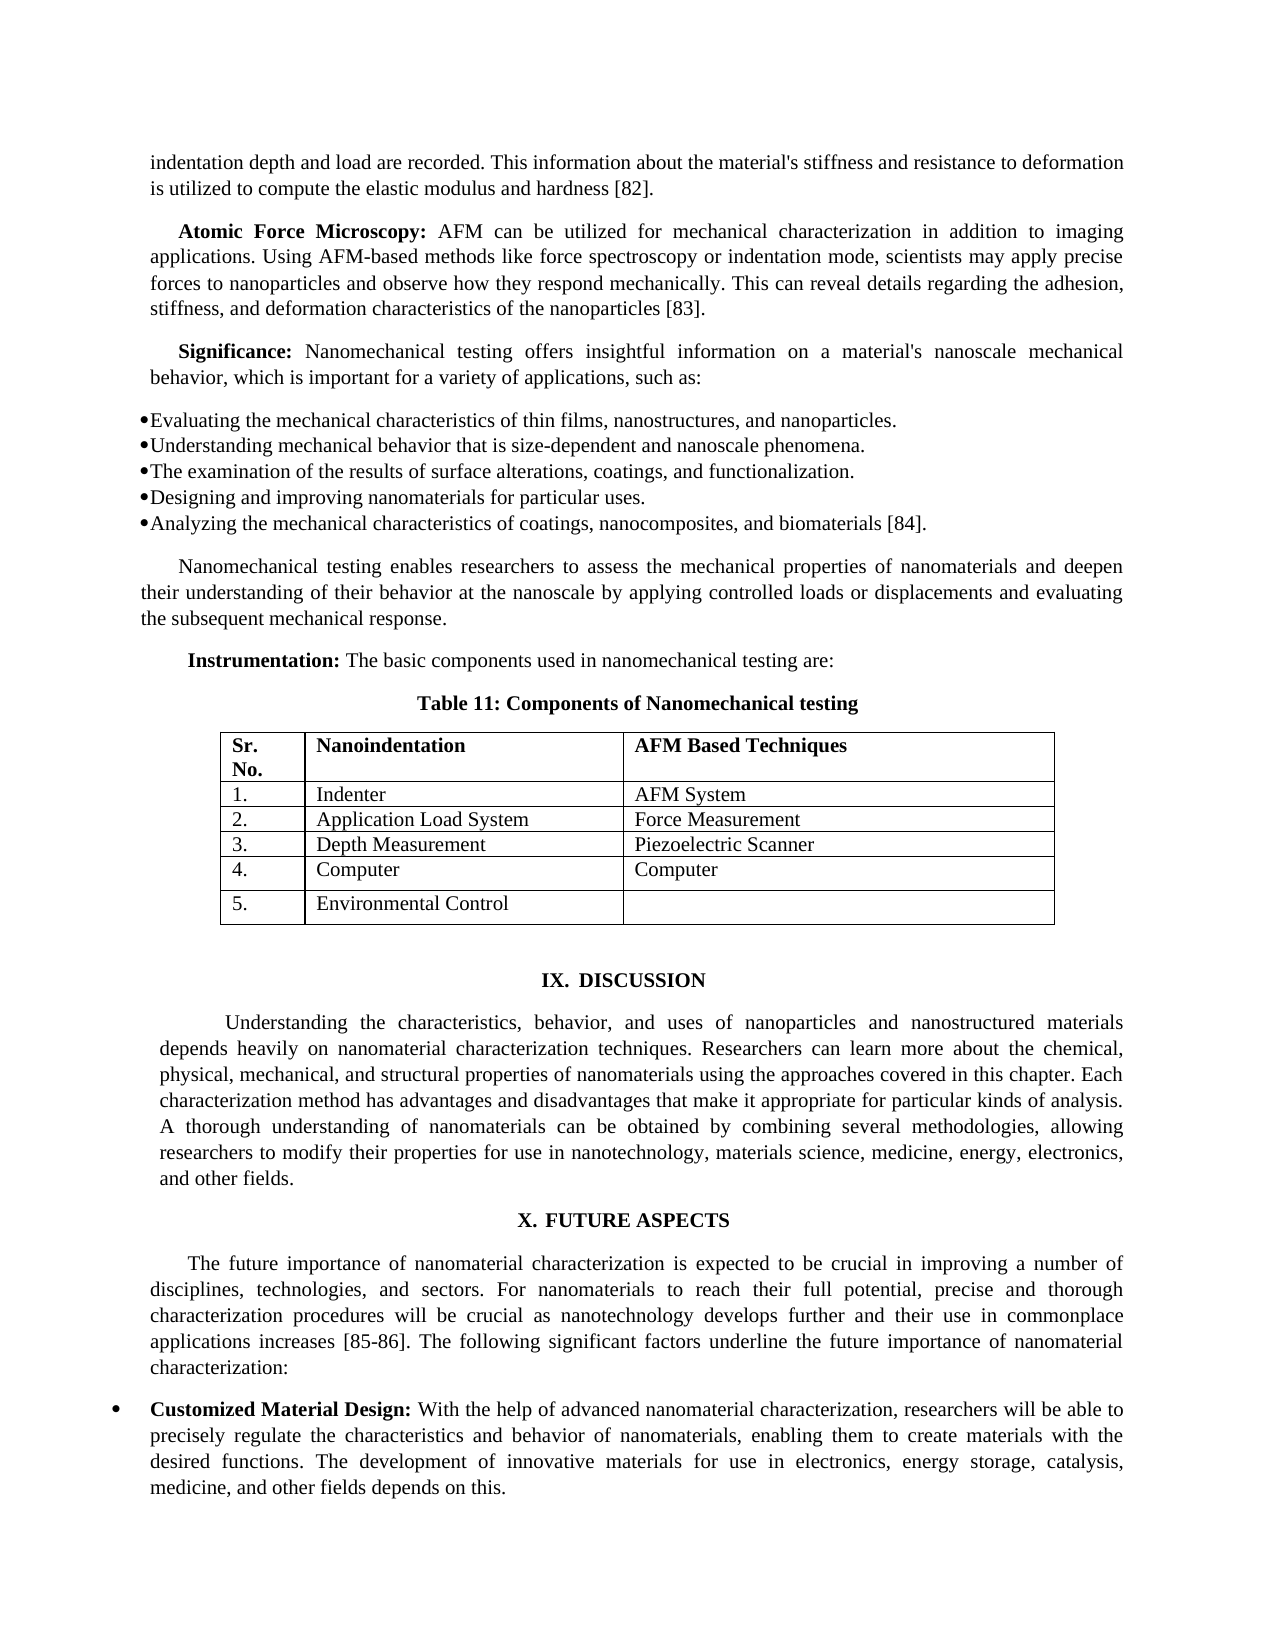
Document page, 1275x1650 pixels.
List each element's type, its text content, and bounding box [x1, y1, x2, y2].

text Instrumentation: The basic components used in nanomechanical testing are: [150, 648, 1125, 672]
table_cell 4. [221, 857, 304, 890]
list Understanding mechanical behavior that is size-dependent and nanoscale phenomena. [141, 433, 1125, 457]
list The examination of the results of surface alterations, coatings, and functionalization. [141, 459, 1125, 483]
list FUTURE ASPECTS [122, 1208, 1125, 1232]
text Significance: Nanomechanical testing offers insightful information on a material's nanoscale mechanical behavior, which is important for a variety of applications, such as: [150, 339, 1125, 389]
table_cell 3. [221, 832, 304, 856]
text Atomic Force Microscopy: AFM can be utilized for mechanical characterization in addition to imaging applications. Using AFM-based methods like force spectroscopy or indentation mode, scientists may apply precise forces to nanoparticles and observe how they respond mechanically. This can reveal details regarding the adhesion, stiffness, and deformation characteristics of the nanoparticles [83]. [150, 218, 1125, 320]
table_cell Piezoelectric Scanner [624, 832, 1054, 856]
table_cell Computer [624, 857, 1054, 890]
table_cell Indenter [306, 782, 623, 806]
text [150, 150, 1125, 200]
table_cell 2. [221, 807, 304, 831]
text The future importance of nanomaterial characterization is expected to be crucial in improving a number of disciplines, technologies, and sectors. For nanomaterials to reach their full potential, precise and thorough characterization procedures will be crucial as nanotechnology develops further and their use in commonplace applications increases [85-86]. The following significant factors underline the future importance of nanomaterial characterization: [150, 1251, 1125, 1379]
list Analyzing the mechanical characteristics of coatings, nanocomposites, and biomaterials [84]. [141, 511, 1125, 535]
table_cell Depth Measurement [306, 832, 623, 856]
table_cell Application Load System [306, 807, 623, 831]
text Nanomechanical testing enables researchers to assess the mechanical properties of nanomaterials and deepen their understanding of their behavior at the nanoscale by applying controlled loads or displacements and evaluating the subsequent mechanical response. [141, 554, 1125, 630]
table_cell 1. [221, 782, 304, 806]
table_header Sr. No. [221, 733, 304, 781]
text Table 11: Components of Nanomechanical testing [150, 691, 1125, 715]
table_cell [624, 891, 1054, 924]
list Designing and improving nanomaterials for particular uses. [141, 485, 1125, 509]
table_header Nanoindentation [306, 733, 623, 781]
table_cell Computer [306, 857, 623, 890]
table_cell 5. [221, 891, 304, 924]
table_cell AFM System [624, 782, 1054, 806]
list Evaluating the mechanical characteristics of thin films, nanostructures, and nanoparticles. [141, 407, 1125, 432]
table_cell Force Measurement [624, 807, 1054, 831]
table_cell Environmental Control [306, 891, 623, 924]
list DISCUSSION [122, 967, 1125, 992]
table_header AFM Based Techniques [624, 733, 1054, 781]
list Customized Material Design: With the help of advanced nanomaterial characterization, researchers will be able to precisely regulate the characteristics and behavior of nanomaterials, enabling them to create materials with the desired functions. The development of innovative materials for use in electronics, energy storage, catalysis, medicine, and other fields depends on this. [112, 1397, 1125, 1499]
text Understanding the characteristics, behavior, and uses of nanoparticles and nanostructured materials depends heavily on nanomaterial characterization techniques. Researchers can learn more about the chemical, physical, mechanical, and structural properties of nanomaterials using the approaches covered in this chapter. Each characterization method has advantages and disadvantages that make it appropriate for particular kinds of analysis. A thorough understanding of nanomaterials can be obtained by combining several methodologies, allowing researchers to modify their properties for use in nanotechnology, materials science, medicine, energy, electronics, and other fields. [159, 1010, 1125, 1190]
